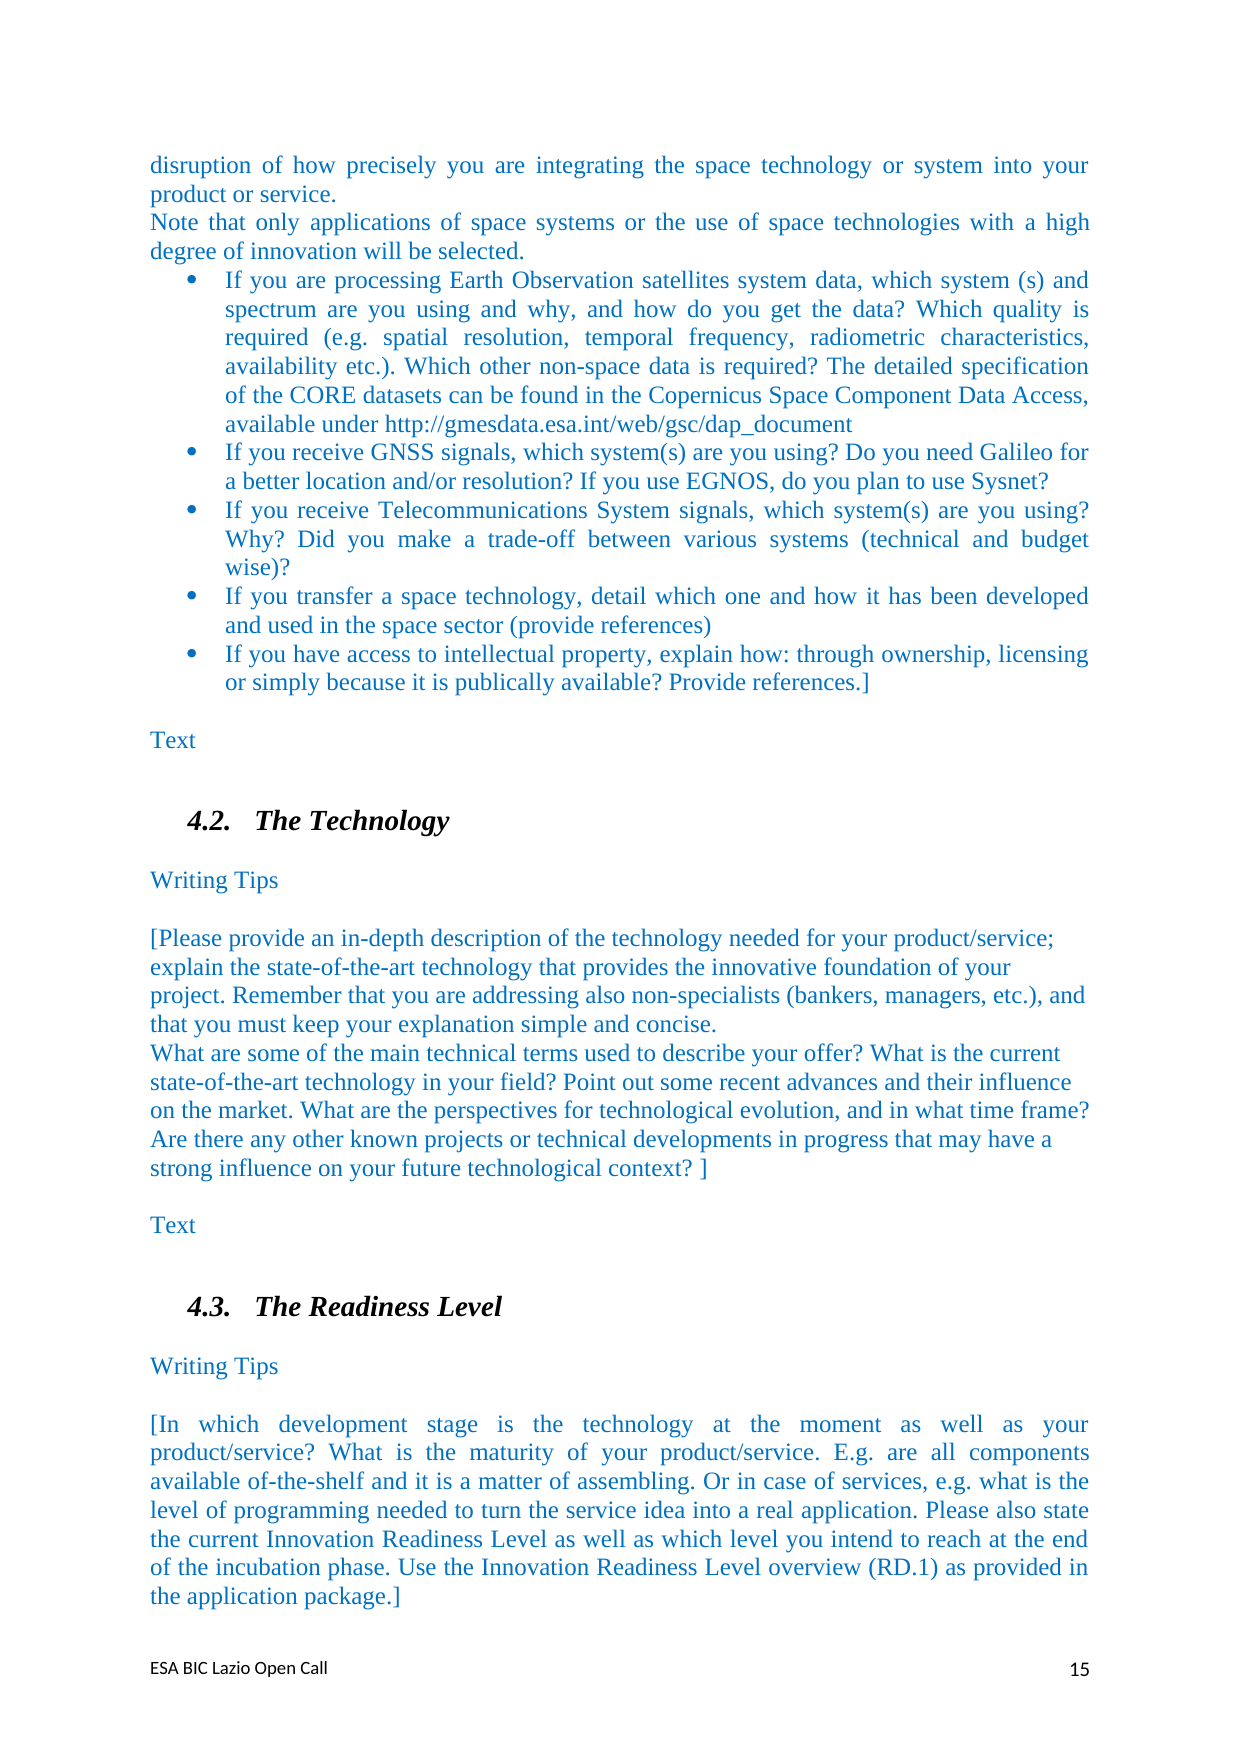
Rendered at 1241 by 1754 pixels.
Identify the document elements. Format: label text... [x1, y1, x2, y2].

list If you have access to intellectual property, explain how: through ownership, licensing or simply because it is publically available? Provide references.] [187, 639, 1090, 696]
list If you are processing Earth Observation satellites system data, which system (s) and spectrum are you using and why, and how do you get the data? Which quality is required (e.g. spatial resolution, temporal frequency, radiometric characteristics, availability etc.). Which other non-space data is required? The detailed specification of the CORE datasets can be found in the Copernicus Space Component Data Access, available under http://gmesdata.esa.int/web/gsc/dap_document [187, 265, 1090, 437]
list If you receive Telecommunications System signals, which system(s) are you using? Why? Did you make a trade-off between various systems (technical and budget wise)? [187, 495, 1090, 581]
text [150, 150, 1090, 207]
subtitle The Technology [187, 803, 1090, 837]
text Writing Tips [150, 1351, 1090, 1380]
subtitle The Readiness Level [187, 1289, 1090, 1322]
list If you transfer a space technology, detail which one and how it has been developed and used in the space sector (provide references) [187, 581, 1090, 639]
text What are some of the main technical terms used to describe your offer? What is the current state-of-the-art technology in your field? Point out some recent advances and their influence on the market. What are the perspectives for technological evolution, and in what time frame? Are there any other known projects or technical developments in progress that may have a strong influence on your future technological context? ] [150, 1038, 1090, 1182]
text [In which development stage is the technology at the moment as well as your product/service? What is the maturity of your product/service. E.g. are all components available of-the-shelf and it is a matter of assembling. Or in case of services, e.g. what is the level of programming needed to turn the service idea into a real application. Please also state the current Innovation Readiness Level as well as which level you intend to reach at the end of the incubation phase. Use the Innovation Readiness Level overview (RD.1) as provided in the application package.] [150, 1409, 1090, 1610]
text Text [150, 1211, 1090, 1239]
text Note that only applications of space systems or the use of space technologies with a high degree of innovation will be selected. [150, 207, 1090, 265]
text [Please provide an in-depth description of the technology needed for your product/service; explain the state-of-the-art technology that provides the innovative foundation of your project. Remember that you are addressing also non-specialists (bankers, managers, etc.), and that you must keep your explanation simple and concise. [150, 923, 1090, 1038]
text Writing Tips [150, 866, 1090, 894]
text Text [150, 725, 1090, 754]
list If you receive GNSS signals, which system(s) are you using? Do you need Galileo for a better location and/or resolution? If you use EGNOS, do you plan to use Sysnet? [187, 437, 1090, 495]
